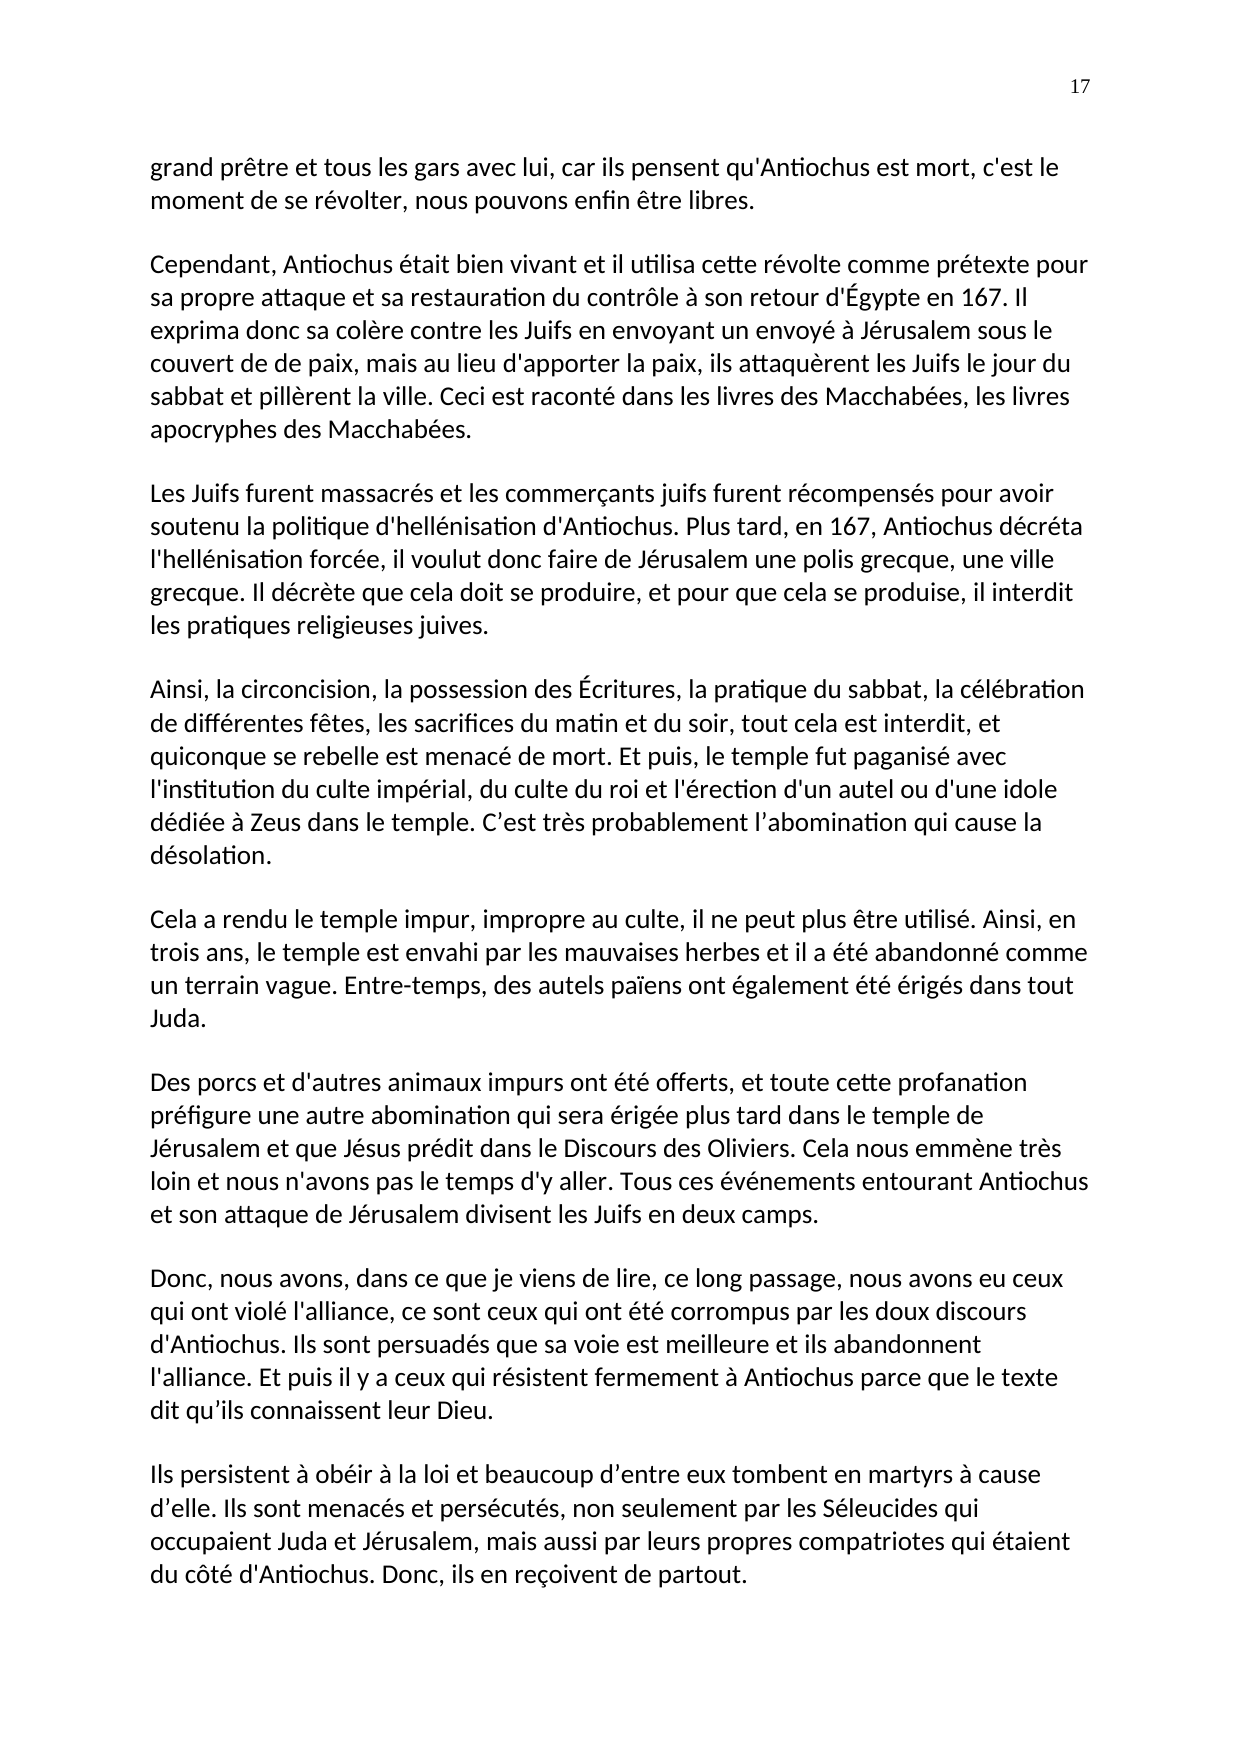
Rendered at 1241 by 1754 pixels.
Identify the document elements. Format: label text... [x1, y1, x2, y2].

text Donc, nous avons, dans ce que je viens de lire, ce long passage, nous avons eu ceux qui ont violé l'alliance, ce sont ceux qui ont été corrompus par les doux discours d'Antiochus. Ils sont persuadés que sa voie est meilleure et ils abandonnent l'alliance. Et puis il y a ceux qui résistent fermement à Antiochus parce que le texte dit qu’ils connaissent leur Dieu. [150, 1261, 1090, 1427]
text Des porcs et d'autres animaux impurs ont été offerts, et toute cette profanation préfigure une autre abomination qui sera érigée plus tard dans le temple de Jérusalem et que Jésus prédit dans le Discours des Oliviers. Cela nous emmène très loin et nous n'avons pas le temps d'y aller. Tous ces événements entourant Antiochus et son attaque de Jérusalem divisent les Juifs en deux camps. [150, 1065, 1090, 1230]
text Cependant, Antiochus était bien vivant et il utilisa cette révolte comme prétexte pour sa propre attaque et sa restauration du contrôle à son retour d'Égypte en 167. Il exprima donc sa colère contre les Juifs en envoyant un envoyé à Jérusalem sous le couvert de de paix, mais au lieu d'apporter la paix, ils attaquèrent les Juifs le jour du sabbat et pillèrent la ville. Ceci est raconté dans les livres des Macchabées, les livres apocryphes des Macchabées. [150, 247, 1090, 445]
text Ils persistent à obéir à la loi et beaucoup d’entre eux tombent en martyrs à cause d’elle. Ils sont menacés et persécutés, non seulement par les Séleucides qui occupaient Juda et Jérusalem, mais aussi par leurs propres compatriotes qui étaient du côté d'Antiochus. Donc, ils en reçoivent de partout. [150, 1458, 1090, 1590]
text Ainsi, la circoncision, la possession des Écritures, la pratique du sabbat, la célébration de différentes fêtes, les sacrifices du matin et du soir, tout cela est interdit, et quiconque se rebelle est menacé de mort. Et puis, le temple fut paganisé avec l'institution du culte impérial, du culte du roi et l'érection d'un autel ou d'une idole dédiée à Zeus dans le temple. C’est très probablement l’abomination qui cause la désolation. [150, 673, 1090, 871]
text Cela a rendu le temple impur, impropre au culte, il ne peut plus être utilisé. Ainsi, en trois ans, le temple est envahi par les mauvaises herbes et il a été abandonné comme un terrain vague. Entre-temps, des autels païens ont également été érigés dans tout Juda. [150, 902, 1090, 1034]
text Les Juifs furent massacrés et les commerçants juifs furent récompensés pour avoir soutenu la politique d'hellénisation d'Antiochus. Plus tard, en 167, Antiochus décréta l'hellénisation forcée, il voulut donc faire de Jérusalem une polis grecque, une ville grecque. Il décrète que cela doit se produire, et pour que cela se produise, il interdit les pratiques religieuses juives. [150, 476, 1090, 642]
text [150, 150, 1090, 216]
